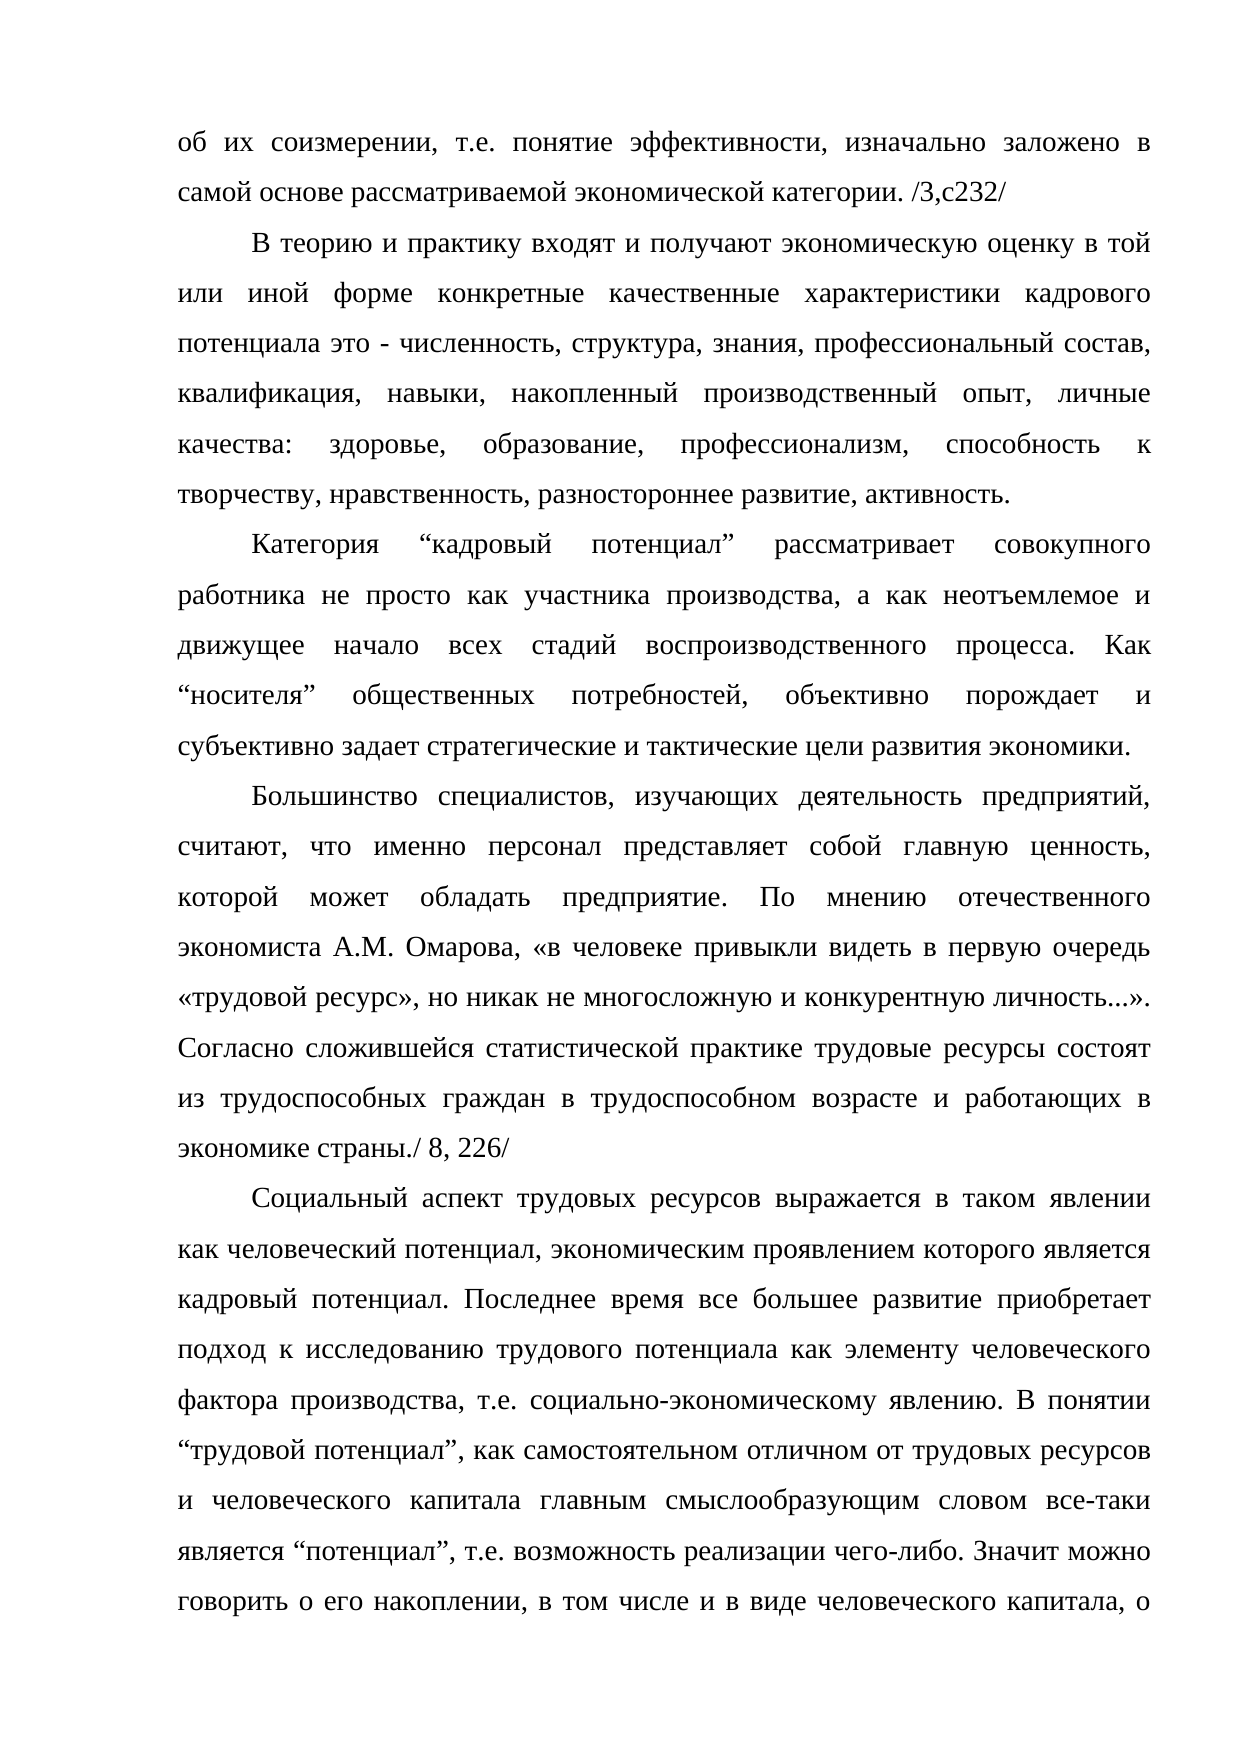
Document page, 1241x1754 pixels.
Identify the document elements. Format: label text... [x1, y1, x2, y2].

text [177, 1181, 1152, 1617]
text Категория “кадровый потенциал” рассматривает совокупного работника не просто как участника производства, а как неотъемлемое и движущее начало всех стадий воспроизводственного процесса. Как “носителя” общественных потребностей, объективно порождает и субъективно задает стратегические и тактические цели развития экономики. [177, 527, 1152, 761]
text Большинство специалистов, изучающих деятельность предприятий, считают, что именно персонал представляет собой главную ценность, которой может обладать предприятие. По мнению отечественного экономиста А.М. Омарова, «в человеке привыкли видеть в первую очередь «трудовой ресурс», но никак не многосложную и конкурентную личность...». Согласно сложившейся статистической практике трудовые ресурсы состоят из трудоспособных граждан в трудоспособном возрасте и работающих в экономике страны./ 8, 226/ [177, 778, 1152, 1164]
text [177, 124, 1152, 208]
text В теорию и практику входят и получают экономическую оценку в той или иной форме конкретные качественные характеристики кадрового потенциала это - численность, структура, знания, профессиональный состав, квалификация, навыки, накопленный производственный опыт, личные качества: здоровье, образование, профессионализм, способность к творчеству, нравственность, разностороннее развитие, активность. [177, 225, 1152, 510]
